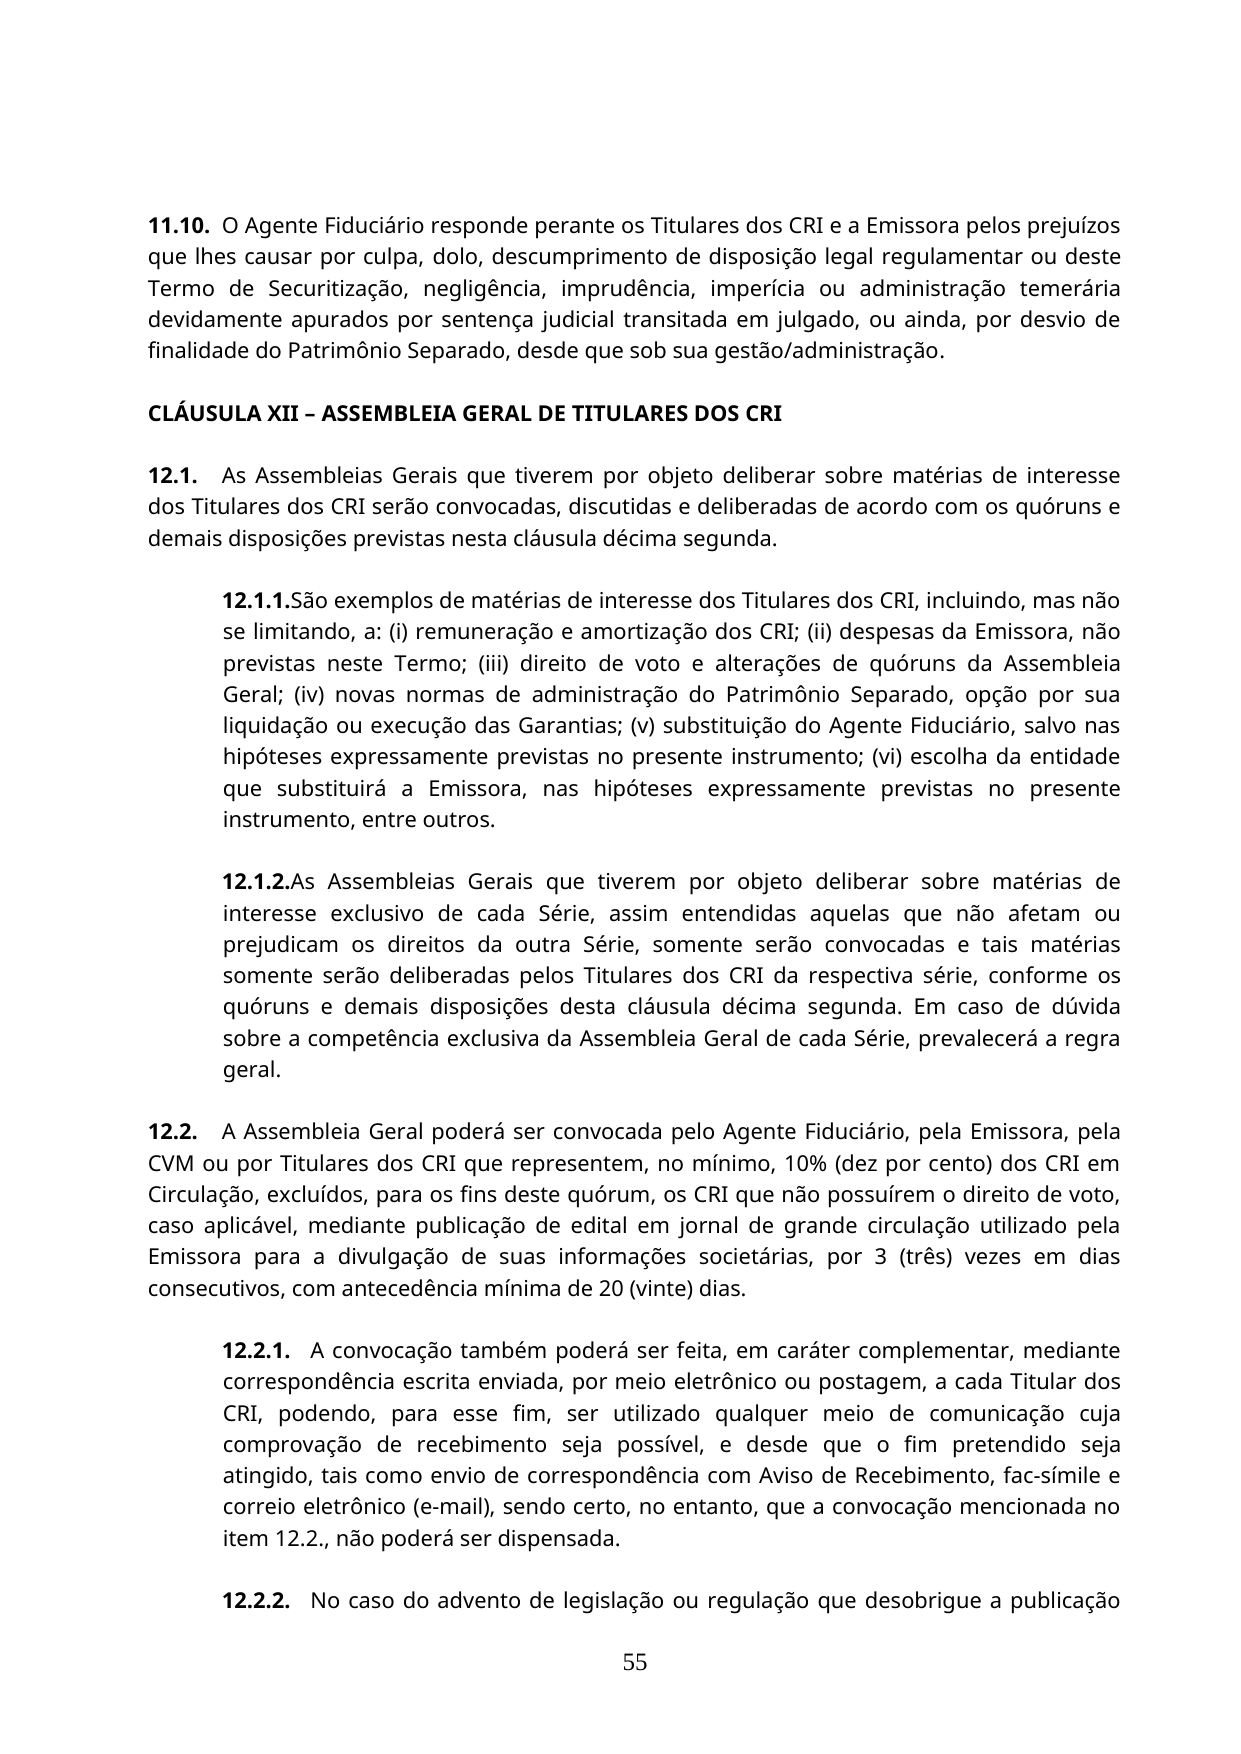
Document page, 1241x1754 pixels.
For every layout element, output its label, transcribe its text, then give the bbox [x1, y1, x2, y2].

list As Assembleias Gerais que tiverem por objeto deliberar sobre matérias de interesse dos Titulares dos CRI serão convocadas, discutidas e deliberadas de acordo com os quóruns e demais disposições previstas nesta cláusula décima segunda. [148, 458, 1122, 552]
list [222, 1583, 1122, 1615]
list São exemplos de matérias de interesse dos Titulares dos CRI, incluindo, mas não se limitando, a: (i) remuneração e amortização dos CRI; (ii) despesas da Emissora, não previstas neste Termo; (iii) direito de voto e alterações de quóruns da Assembleia Geral; (iv) novas normas de administração do Patrimônio Separado, opção por sua liquidação ou execução das Garantias; (v) substituição do Agente Fiduciário, salvo nas hipóteses expressamente previstas no presente instrumento; (vi) escolha da entidade que substituirá a Emissora, nas hipóteses expressamente previstas no presente instrumento, entre outros. [222, 583, 1122, 833]
list As Assembleias Gerais que tiverem por objeto deliberar sobre matérias de interesse exclusivo de cada Série, assim entendidas aquelas que não afetam ou prejudicam os direitos da outra Série, somente serão convocadas e tais matérias somente serão deliberadas pelos Titulares dos CRI da respectiva série, conforme os quóruns e demais disposições desta cláusula décima segunda. Em caso de dúvida sobre a competência exclusiva da Assembleia Geral de cada Série, prevalecerá a regra geral. [222, 865, 1122, 1083]
list A convocação também poderá ser feita, em caráter complementar, mediante correspondência escrita enviada, por meio eletrônico ou postagem, a cada Titular dos CRI, podendo, para esse fim, ser utilizado qualquer meio de comunicação cuja comprovação de recebimento seja possível, e desde que o fim pretendido seja atingido, tais como envio de correspondência com Aviso de Recebimento, fac-símile e correio eletrônico (e-mail), sendo certo, no entanto, que a convocação mencionada no item 12.2., não poderá ser dispensada. [222, 1333, 1122, 1552]
list A Assembleia Geral poderá ser convocada pelo Agente Fiduciário, pela Emissora, pela CVM ou por Titulares dos CRI que representem, no mínimo, 10% (dez por cento) dos CRI em Circulação, excluídos, para os fins deste quórum, os CRI que não possuírem o direito de voto, caso aplicável, mediante publicação de edital em jornal de grande circulação utilizado pela Emissora para a divulgação de suas informações societárias, por 3 (três) vezes em dias consecutivos, com antecedência mínima de 20 (vinte) dias. [148, 1115, 1122, 1302]
list O Agente Fiduciário responde perante os Titulares dos CRI e a Emissora pelos prejuízos que lhes causar por culpa, dolo, descumprimento de disposição legal regulamentar ou deste Termo de Securitização, negligência, imprudência, imperícia ou administração temerária devidamente apurados por sentença judicial transitada em julgado, ou ainda, por desvio de finalidade do Patrimônio Separado, desde que sob sua gestão/administração. [148, 208, 1122, 365]
subtitle CLÁUSULA XII – ASSEMBLEIA GERAL DE TITULARES DOS CRI [148, 396, 1122, 427]
